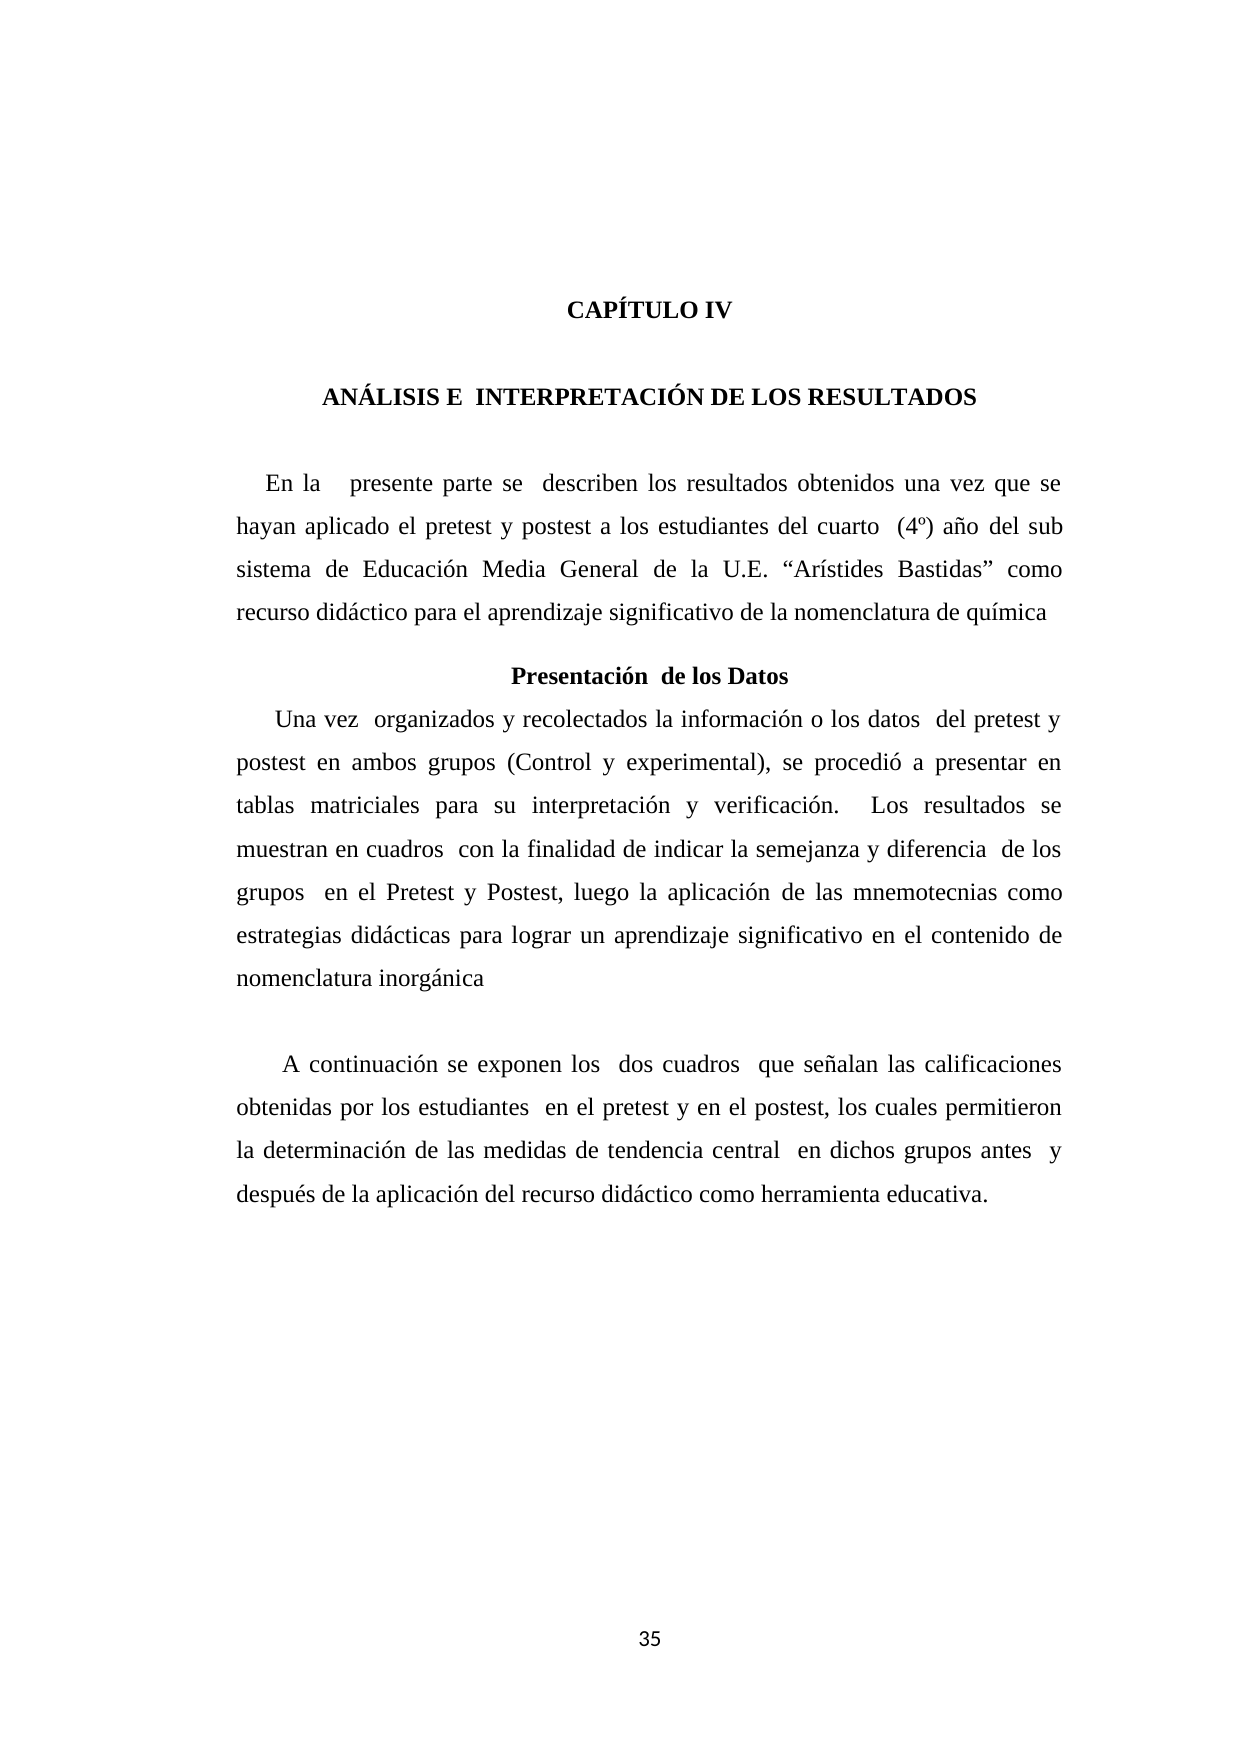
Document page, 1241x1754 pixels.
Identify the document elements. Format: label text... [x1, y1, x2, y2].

text ANÁLISIS E INTERPRETACIÓN DE LOS RESULTADOS [236, 382, 1063, 410]
text A continuación se exponen los dos cuadros que señalan las calificaciones obtenidas por los estudiantes en el pretest y en el postest, los cuales permitieron la determinación de las medidas de tendencia central en dichos grupos antes y después de la aplicación del recurso didáctico como herramienta educativa. [236, 1049, 1063, 1207]
text Presentación de los Datos [236, 661, 1063, 690]
text En la presente parte se describen los resultados obtenidos una vez que se hayan aplicado el pretest y postest a los estudiantes del cuarto (4º) año del sub sistema de Educación Media General de la U.E. “Arístides Bastidas” como recurso didáctico para el aprendizaje significativo de la nomenclatura de química [236, 468, 1063, 626]
text Una vez organizados y recolectados la información o los datos del pretest y postest en ambos grupos (Control y experimental), se procedió a presentar en tablas matriciales para su interpretación y verificación. Los resultados se muestran en cuadros con la finalidad de indicar la semejanza y diferencia de los grupos en el Pretest y Postest, luego la aplicación de las mnemotecnias como estrategias didácticas para lograr un aprendizaje significativo en el contenido de nomenclatura inorgánica [236, 704, 1063, 992]
text CAPÍTULO IV [236, 295, 1063, 324]
